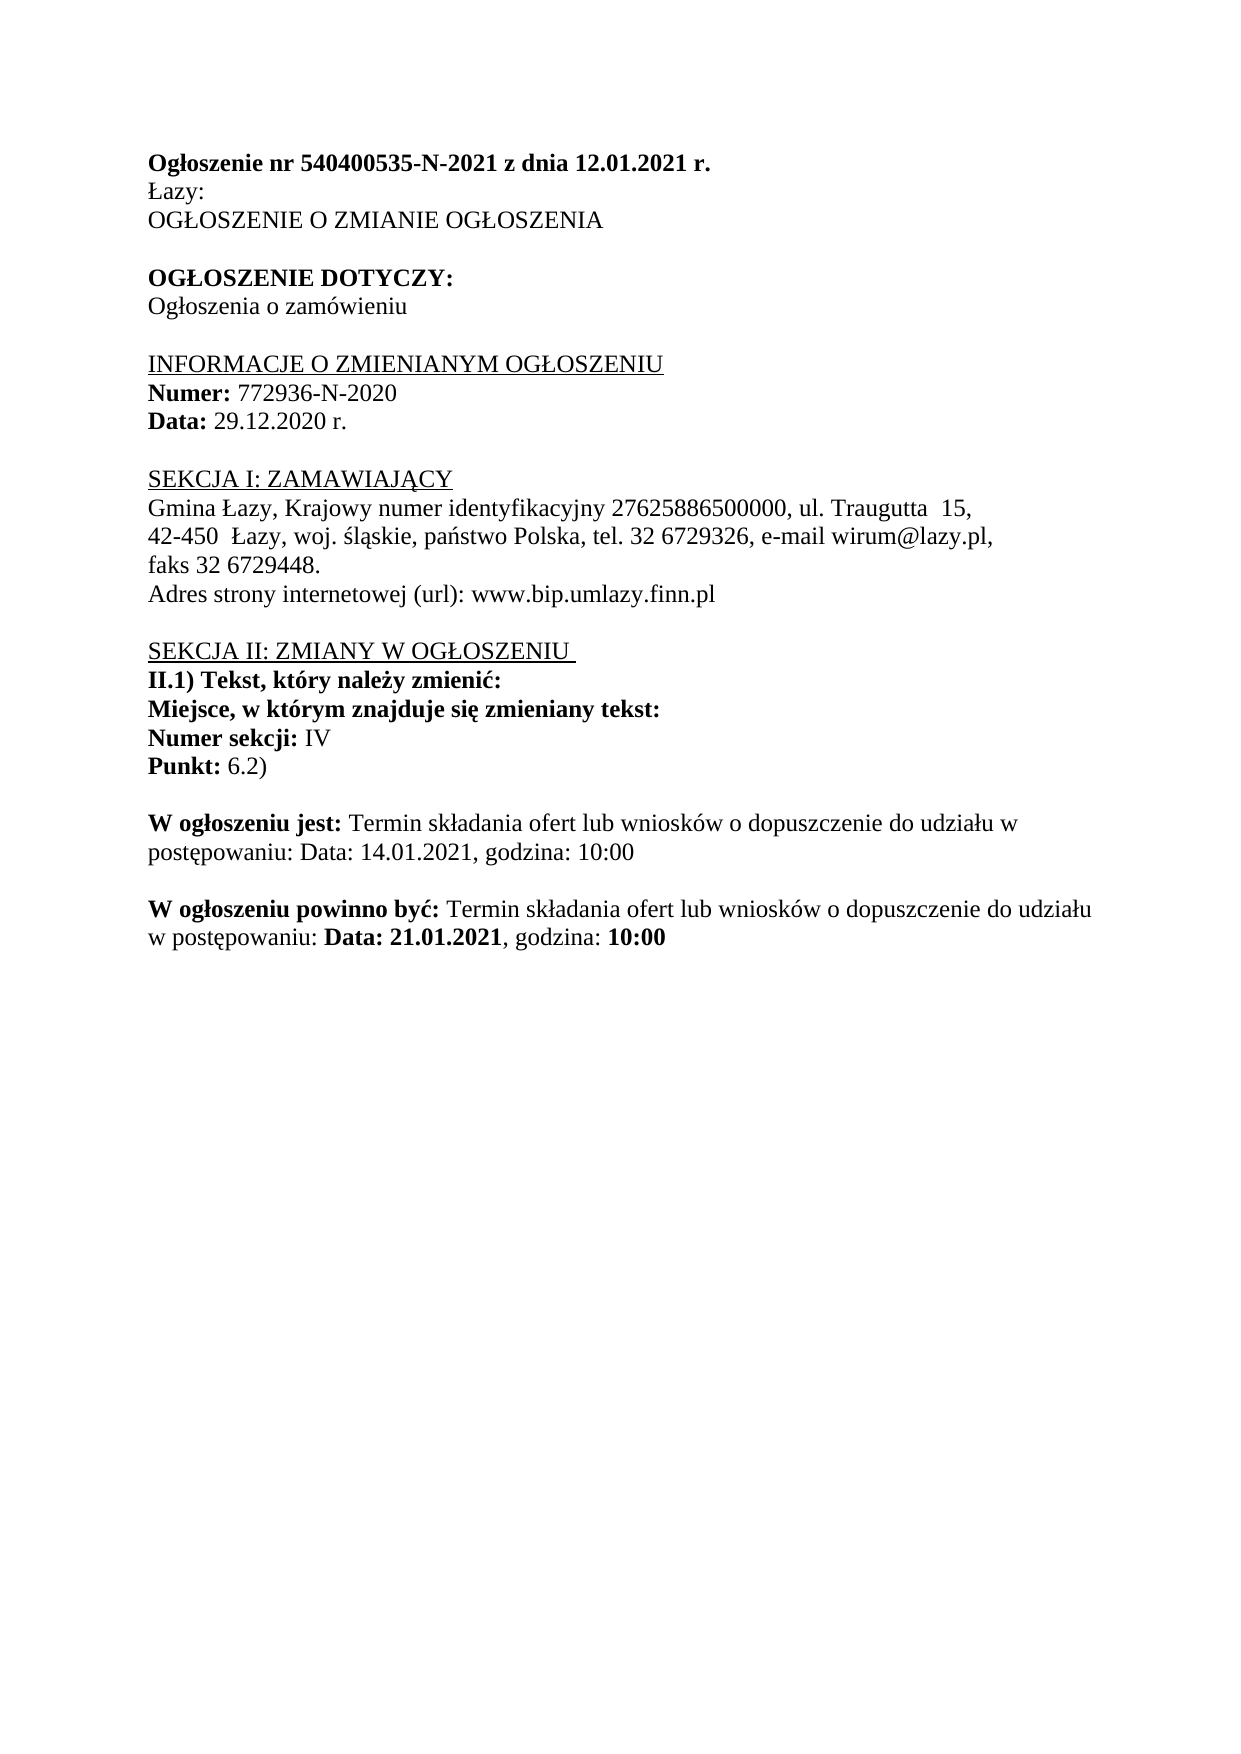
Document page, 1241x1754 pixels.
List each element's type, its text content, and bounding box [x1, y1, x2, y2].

text W ogłoszeniu jest: Termin składania ofert lub wniosków o dopuszczenie do udziału w postępowaniu: Data: 14.01.2021, godzina: 10:00 [148, 808, 1093, 894]
text INFORMACJE O ZMIENIANYM OGŁOSZENIU [148, 349, 1093, 378]
text II.1) Tekst, który należy zmienić: [148, 665, 1093, 694]
text Numer: 772936-N-2020 Data: 29.12.2020 r. [148, 378, 1093, 435]
text Gmina Łazy, Krajowy numer identyfikacyjny 27625886500000, ul. Traugutta 15, 42-450 Łazy, woj. śląskie, państwo Polska, tel. 32 6729326, e-mail wirum@lazy.pl, faks 32 6729448. Adres strony internetowej (url): www.bip.umlazy.finn.pl [148, 493, 1093, 608]
text SEKCJA II: ZMIANY W OGŁOSZENIU [148, 636, 1093, 665]
text Ogłoszenie nr 540400535-N-2021 z dnia 12.01.2021 r. [148, 148, 1093, 176]
text Miejsce, w którym znajduje się zmieniany tekst: Numer sekcji: IV Punkt: 6.2) [148, 694, 1093, 808]
text W ogłoszeniu powinno być: Termin składania ofert lub wniosków o dopuszczenie do udziału w postępowaniu: Data: 21.01.2021, godzina: 10:00 [148, 894, 1093, 951]
text Ogłoszenia o zamówieniu [148, 291, 1093, 320]
text OGŁOSZENIE DOTYCZY: [148, 263, 1093, 291]
text SEKCJA I: ZAMAWIAJĄCY [148, 464, 1093, 493]
text Łazy: OGŁOSZENIE O ZMIANIE OGŁOSZENIA [148, 176, 1093, 234]
